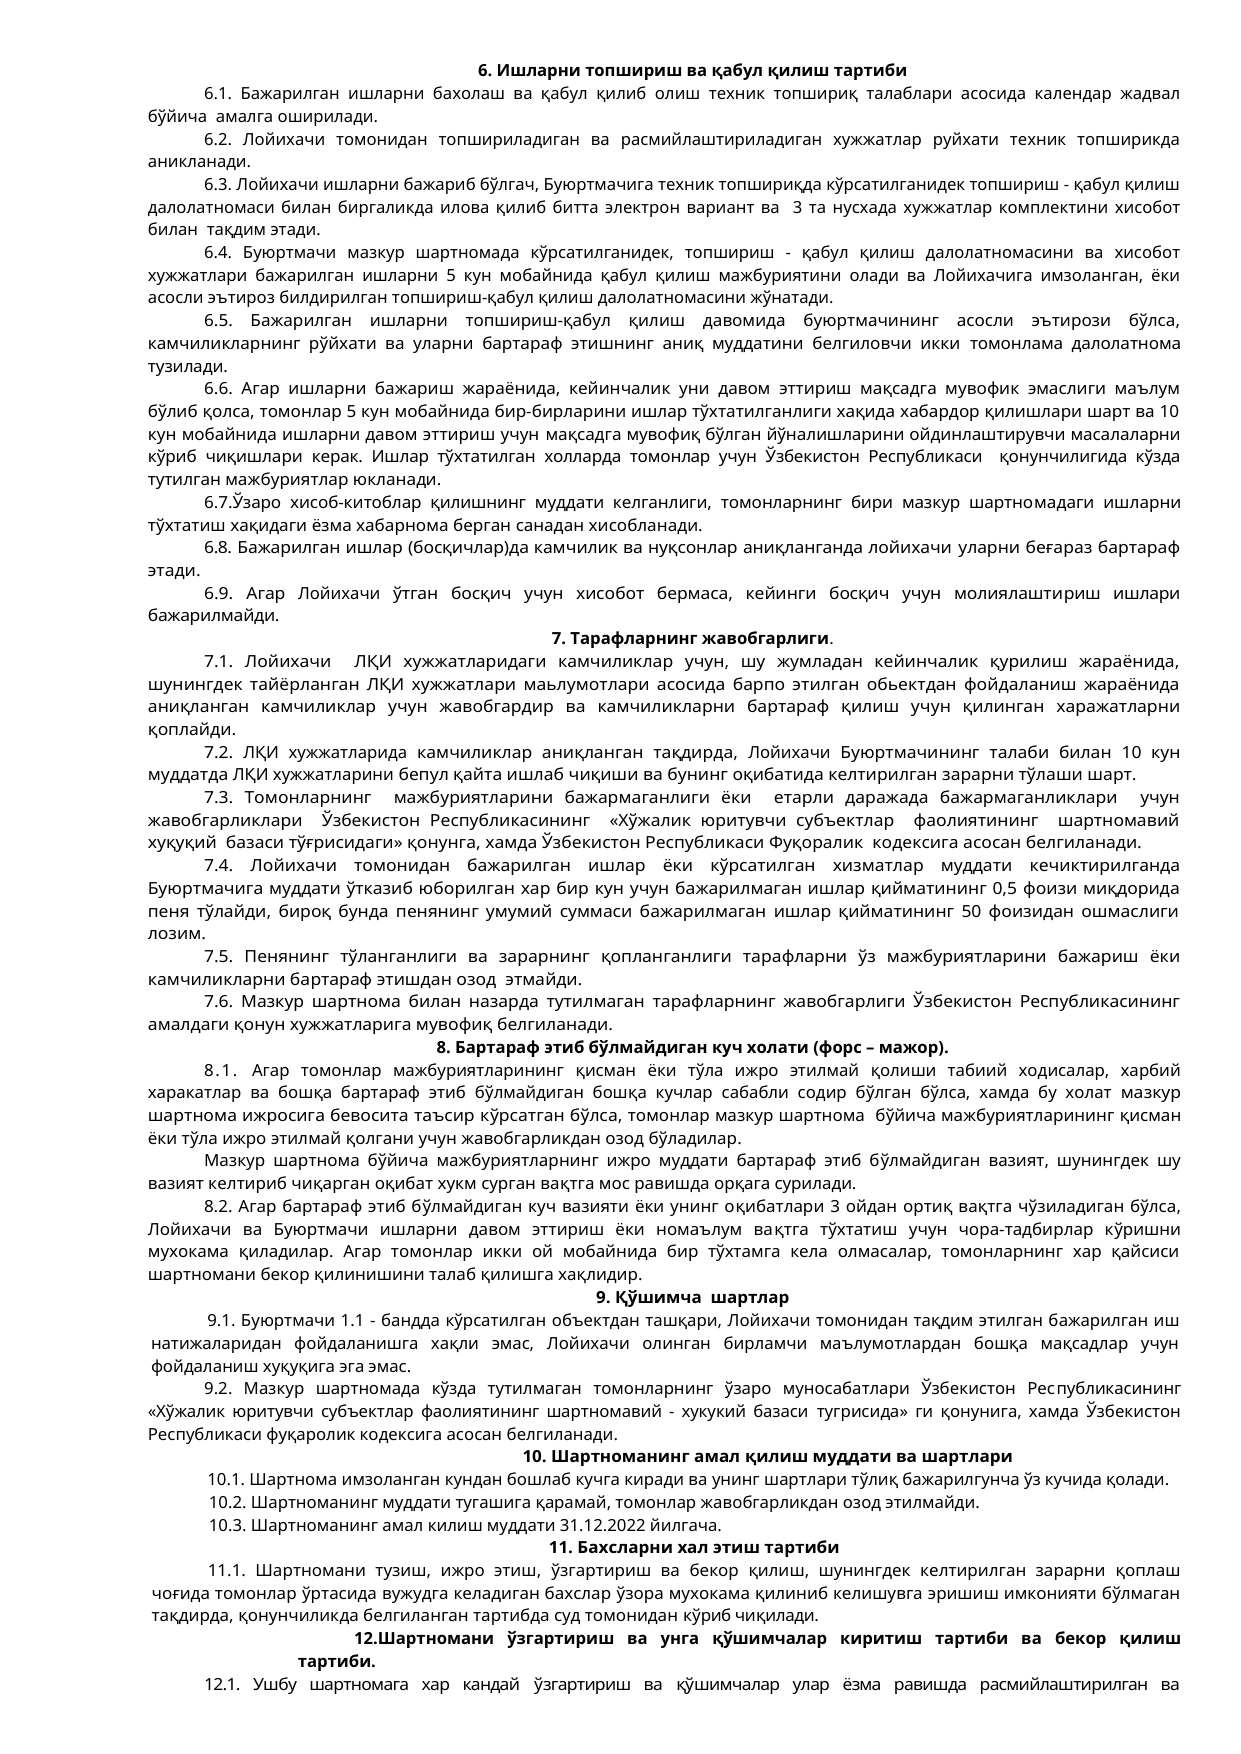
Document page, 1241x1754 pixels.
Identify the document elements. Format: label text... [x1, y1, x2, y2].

text 11.1. Шартномани тузиш, ижро этиш, ўзгартириш ва бекор қилиш, шунингдек келтирилган зарарни қоплаш чоғида томонлар ўртасида вужудга келадиган бахслар ўзора мухокама қилиниб келишувга эришиш имконияти бўлмаган тақдирда, қонунчиликда белгиланган тартибда суд томонидан кўриб чиқилади. [151, 1558, 1180, 1627]
text 6.1. Бажарилган ишларни бахолаш ва қабул қилиб олиш техник топшириқ талаблари асосида календар жадвал бўйича амалга оширилади. [148, 82, 1181, 127]
text 9.2. Мазкур шартномада кўзда тутилмаган томонларнинг ўзаро муносабатлари Ўзбекистон Республикасининг «Хўжалик юритувчи субъектлар фаолиятининг шартномавий - хукукий базаси тугрисида» ги қонунига, хамда Ўзбекистон Республикаси фуқаролик кодексига асосан белгиланади. [148, 1377, 1181, 1445]
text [148, 1672, 1180, 1695]
text 7.5. Пенянинг тўланганлиги ва зарарнинг қопланганлиги тарафларни ўз мажбуриятларини бажариш ёки камчиликларни бартараф этишдан озод этмайди. [148, 945, 1181, 990]
text 10.2. Шартноманинг муддати тугашига қарамай, томонлар жавобгарликдан озод этилмайди. [152, 1490, 1180, 1513]
text 6.3. Лойихачи ишларни бажариб бўлгач, Буюртмачига техник топшириқда кўрсатилганидек топшириш - қабул қилиш далолатномаси билан биргаликда илова қилиб битта электрон вариант ва 3 та нусхада хужжатлар комплектини хисобот билан тақдим этади. [148, 173, 1181, 241]
subtitle 10. Шартноманинг амал қилиш муддати ва шартлари [298, 1445, 1181, 1468]
text 6.5. Бажарилган ишларни топшириш-қабул қилиш давомида буюртмачининг асосли эътирози бўлса, камчиликларнинг рўйхати ва уларни бартараф этишнинг аниқ муддатини белгиловчи икки томонлама далолатнома тузилади. [148, 309, 1181, 377]
subtitle 6. Ишларни топшириш ва қабул қилиш тартиби [148, 59, 1181, 82]
text 10.3. Шартноманинг амал килиш муддати 31.12.2022 йилгача. [152, 1513, 1180, 1536]
text 6.8. Бажарилган ишлар (босқичлар)да камчилик ва нуқсонлар аниқланганда лойихачи уларни беғараз бартараф этади. [148, 536, 1180, 581]
text 10.1. Шартнома имзоланган кундан бошлаб кучга киради ва унинг шартлари тўлиқ бажарилгунча ўз кучида қолади. [151, 1468, 1180, 1490]
text 12.Шартномани ўзгартириш ва унга қўшимчалар киритиш тартиби ва бекор қилиш тартиби. [298, 1627, 1181, 1672]
text Мазкур шартнома бўйича мажбуриятларнинг ижро муддати бартараф этиб бўлмайдиган вазият, шунингдек шу вазият келтириб чиқарган оқибат хукм сурган вақтга мос равишда орқага сурилади. [148, 1149, 1181, 1194]
text 7.6. Мазкур шартнома билан назарда тутилмаган тарафларнинг жавобгарлиги Ўзбекистон Республикасининг амалдаги қонун хужжатларига мувофиқ белгиланади. [148, 990, 1181, 1036]
text 6.6. Агар ишларни бажариш жараёнида, кейинчалик уни давом эттириш мақсадга мувофик эмаслиги маълум бўлиб қолса, томонлар 5 кун мобайнида бир-бирларини ишлар тўхтатилганлиги хақида хабардор қилишлари шарт ва 10 кун мобайнида ишларни давом эттириш учун мақсадга мувофиқ бўлган йўналишларини ойдинлаштирувчи масалаларни кўриб чиқишлари керак. Ишлар тўхтатилган холларда томонлар учун Ўзбекистон Республикаси қонунчилигида кўзда тутилган мажбуриятлар юкланади. [148, 377, 1181, 491]
text 8.2. Агар бартараф этиб бўлмайдиган куч вазияти ёки унинг оқибатлари 3 ойдан ортиқ вақтга чўзиладиган бўлса, Лойихачи ва Буюртмачи ишларни давом эттириш ёки номаълум вақтга тўхтатиш учун чора-тадбирлар кўришни мухокама қиладилар. Агар томонлар икки ой мобайнида бир тўхтамга кела олмасалар, томонларнинг хар қайсиси шартномани бекор қилинишини талаб қилишга хақлидир. [148, 1194, 1181, 1285]
text 8.1. Агар томонлар мажбуриятларининг қисман ёки тўла ижро этилмай қолиши табиий ходисалар, харбий харакатлар ва бошқа бартараф этиб бўлмайдиган бошқа кучлар сабабли содир бўлган бўлса, хамда бу холат мазкур шартнома ижросига бевосита таъсир кўрсатган бўлса, томонлар мазкур шартнома бўйича мажбуриятларининг қисман ёки тўла ижро этилмай қолгани учун жавобгарликдан озод бўладилар. [148, 1058, 1181, 1149]
text 9.1. Буюртмачи 1.1 - бандда кўрсатилган объектдан ташқари, Лойихачи томонидан тақдим этилган бажарилган иш натижаларидан фойдаланишга хақли эмас, Лойихачи олинган бирламчи маълумотлардан бошқа мақсадлар учун фойдаланиш хуқуқига эга эмас. [151, 1309, 1180, 1377]
text 7. Тарафларнинг жавобгарлиги. [148, 627, 1181, 649]
text 7.3. Томонларнинг мажбуриятларини бажармаганлиги ёки етарли даражада бажармаганликлари учун жавобгарликлари Ўзбекистон Республикасининг «Хўжалик юритувчи субъектлар фаолиятининг шартномавий хуқуқий базаси тўғрисидаги» қонунга, хамда Ўзбекистон Республикаси Фуқоралик кодексига асосан белгиланади. [148, 786, 1181, 854]
subtitle 9. Қўшимча шартлар [148, 1285, 1181, 1308]
text 6.7.Ўзаро хисоб-китоблар қилишнинг муддати келганлиги, томонларнинг бири мазкур шартномадаги ишларни тўхтатиш хақидаги ёзма хабарнома берган санадан хисобланади. [148, 491, 1181, 536]
text 7.4. Лойихачи томонидан бажарилган ишлар ёки кўрсатилган хизматлар муддати кечиктирилганда Буюртмачига муддати ўтказиб юборилган хар бир кун учун бажарилмаган ишлар қийматининг 0,5 фоизи миқдорида пеня тўлайди, бироқ бунда пенянинг умумий суммаси бажарилмаган ишлар қийматининг 50 фоизидан ошмаслиги лозим. [148, 854, 1181, 945]
text 6.2. Лойихачи томонидан топшириладиган ва расмийлаштириладиган хужжатлар руйхати техник топширикда аникланади. [148, 127, 1181, 173]
text 11. Бахсларни хал этиш тартиби [152, 1536, 1180, 1558]
text 6.9. Агар Лойихачи ўтган босқич учун хисобот бермаса, кейинги босқич учун молиялаштириш ишлари бажарилмайди. [148, 581, 1180, 627]
text 7.2. ЛҚИ хужжатларида камчиликлар аниқланган тақдирда, Лойихачи Буюртмачининг талаби билан 10 кун муддатда ЛҚИ хужжатларини бепул қайта ишлаб чиқиши ва бунинг оқибатида келтирилган зарарни тўлаши шарт. [148, 740, 1181, 786]
text 7.1. Лойихачи ЛҚИ хужжатларидаги камчиликлар учун, шу жумладан кейинчалик қурилиш жараёнида, шунингдек тайёрланган ЛҚИ хужжатлари маьлумотлари асосида барпо этилган обьектдан фойдаланиш жараёнида аниқланган камчиликлар учун жавобгардир ва камчиликларни бартараф қилиш учун қилинган харажатларни қоплайди. [148, 649, 1181, 740]
text 6.4. Буюртмачи мазкур шартномада кўрсатилганидек, топшириш - қабул қилиш далолатномасини ва хисобот хужжатлари бажарилган ишларни 5 кун мобайнида қабул қилиш мажбуриятини олади ва Лойихачига имзоланган, ёки асосли эътироз билдирилган топшириш-қабул қилиш далолатномасини жўнатади. [148, 241, 1181, 309]
text 8. Бартараф этиб бўлмайдиган куч холати (форс – мажор). [148, 1036, 1181, 1058]
